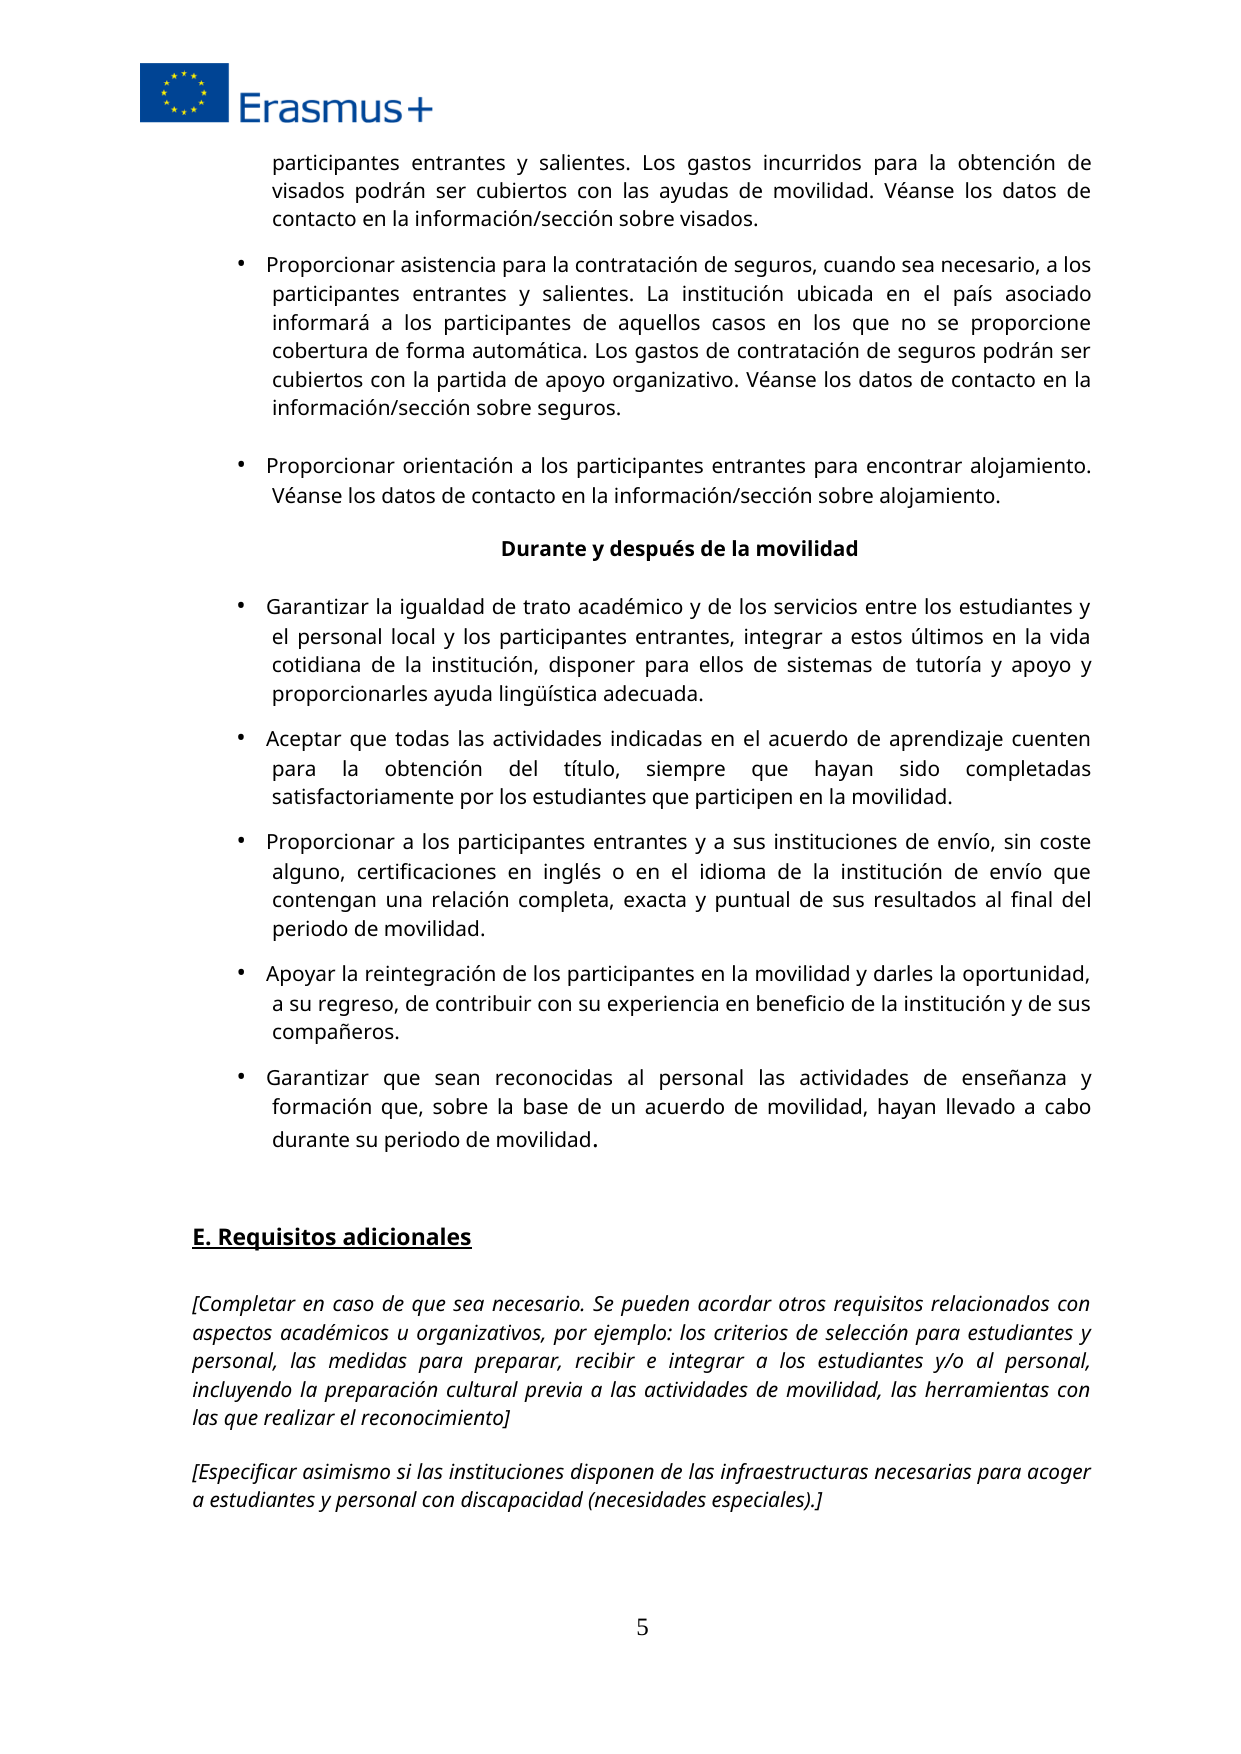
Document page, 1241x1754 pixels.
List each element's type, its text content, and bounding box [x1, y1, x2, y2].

list Garantizar que sean reconocidas al personal las actividades de enseñanza y formación que, sobre la base de un acuerdo de movilidad, hayan llevado a cabo durante su periodo de movilidad. [236, 1058, 1092, 1155]
list Proporcionar orientación a los participantes entrantes para encontrar alojamiento. Véanse los datos de contacto en la información/sección sobre alojamiento. [236, 447, 1092, 509]
picture [140, 63, 433, 123]
list Garantizar la igualdad de trato académico y de los servicios entre los estudiantes y el personal local y los participantes entrantes, integrar a estos últimos en la vida cotidiana de la institución, disponer para ellos de sistemas de tutoría y apoyo y proporcionarles ayuda lingüística adecuada. [236, 588, 1092, 707]
text E. Requisitos adicionales [192, 1221, 1092, 1252]
list Apoyar la reintegración de los participantes en la movilidad y darles la oportunidad, a su regreso, de contribuir con su experiencia en beneficio de la institución y de sus compañeros. [236, 955, 1092, 1046]
list Aceptar que todas las actividades indicadas en el acuerdo de aprendizaje cuenten para la obtención del título, siempre que hayan sido completadas satisfactoriamente por los estudiantes que participen en la movilidad. [236, 719, 1092, 811]
list Durante y después de la movilidad [267, 534, 1092, 563]
list Proporcionar a los participantes entrantes y a sus instituciones de envío, sin coste alguno, certificaciones en inglés o en el idioma de la institución de envío que contengan una relación completa, exacta y puntual de sus resultados al final del periodo de movilidad. [236, 823, 1092, 942]
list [236, 148, 1092, 233]
text [Especificar asimismo si las instituciones disponen de las infraestructuras necesarias para acoger a estudiantes y personal con discapacidad (necesidades especiales).] [192, 1457, 1092, 1514]
list Proporcionar asistencia para la contratación de seguros, cuando sea necesario, a los participantes entrantes y salientes. La institución ubicada en el país asociado informará a los participantes de aquellos casos en los que no se proporcione cobertura de forma automática. Los gastos de contratación de seguros podrán ser cubiertos con la partida de apoyo organizativo. Véanse los datos de contacto en la información/sección sobre seguros. [236, 246, 1092, 422]
text [Completar en caso de que sea necesario. Se pueden acordar otros requisitos relacionados con aspectos académicos u organizativos, por ejemplo: los criterios de selección para estudiantes y personal, las medidas para preparar, recibir e integrar a los estudiantes y/o al personal, incluyendo la preparación cultural previa a las actividades de movilidad, las herramientas con las que realizar el reconocimiento] [192, 1289, 1092, 1432]
